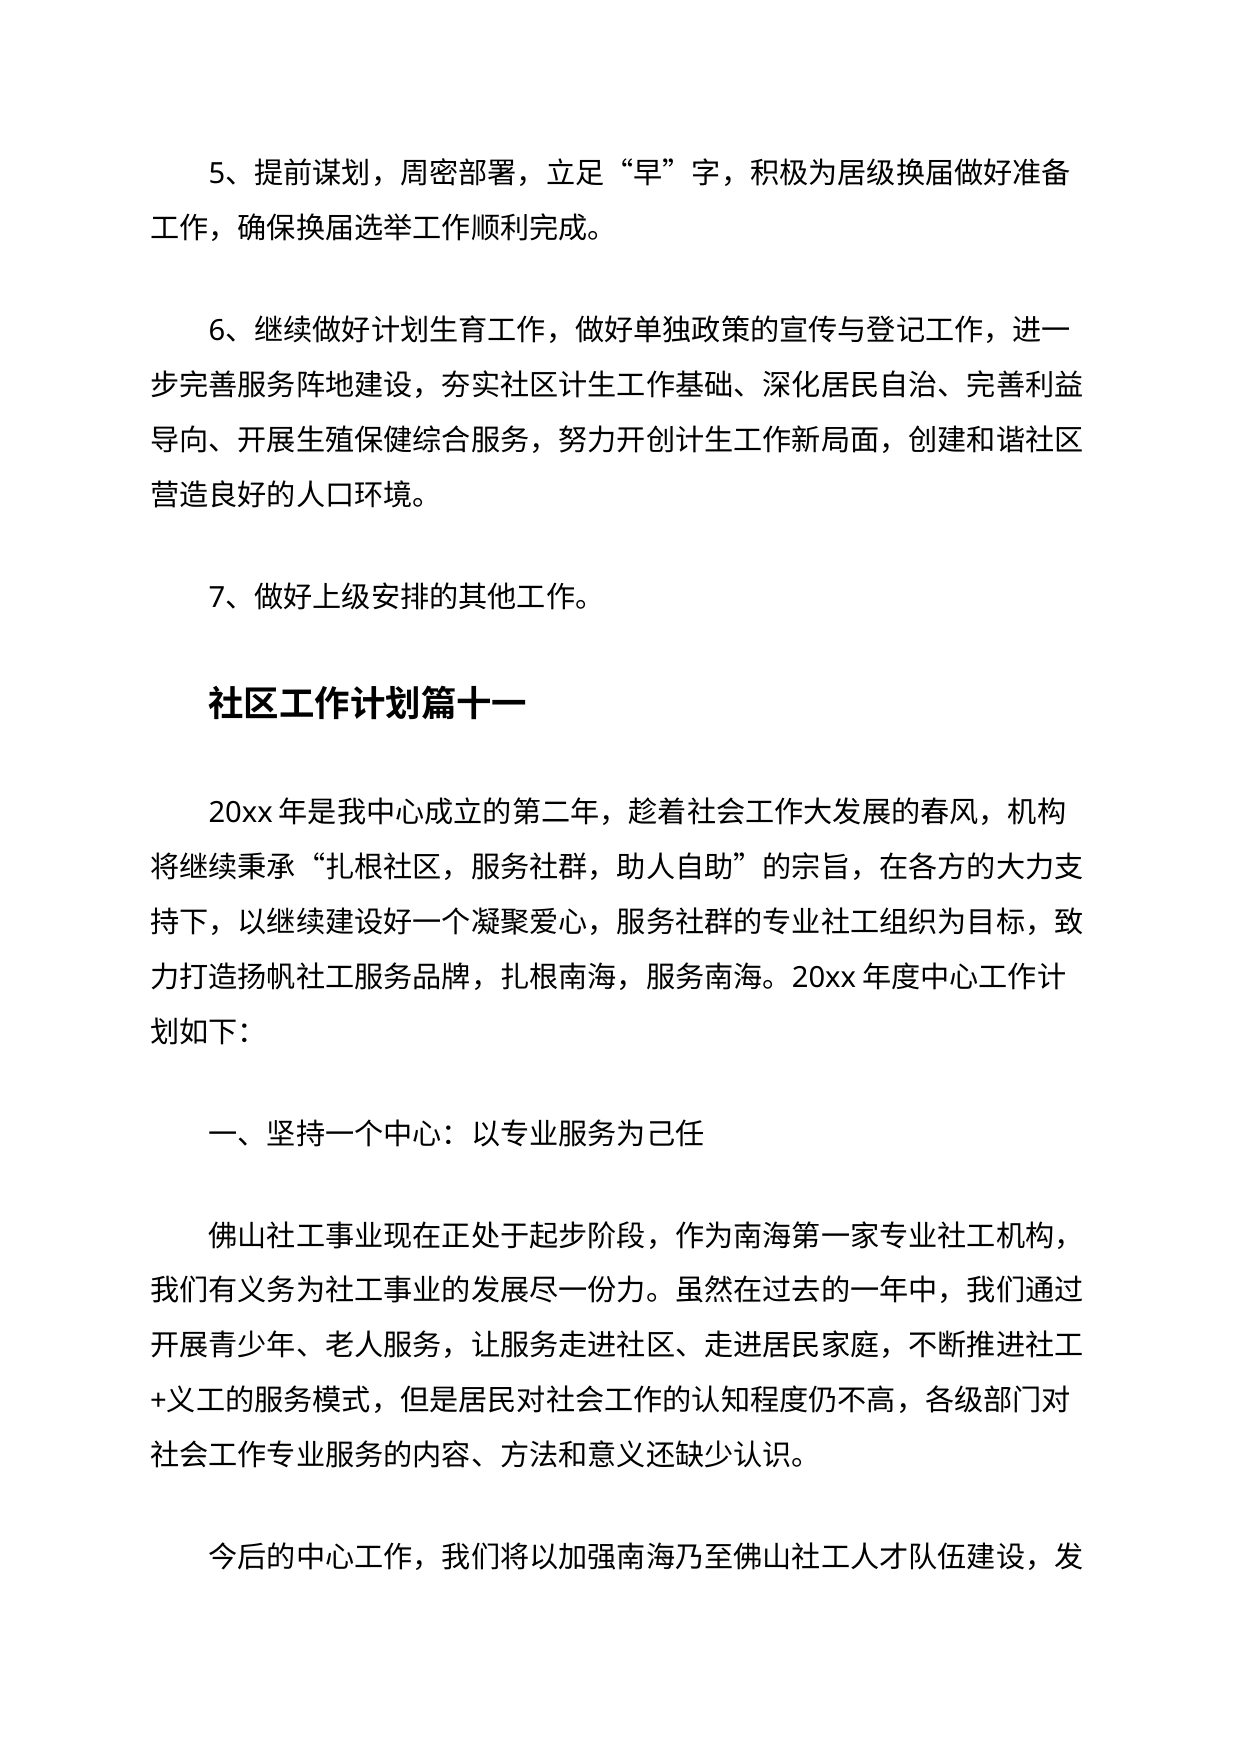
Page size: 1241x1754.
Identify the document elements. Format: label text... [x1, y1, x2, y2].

text 6、继续做好计划生育工作，做好单独政策的宣传与登记工作，进一步完善服务阵地建设，夯实社区计生工作基础、深化居民自治、完善利益导向、开展生殖保健综合服务，努力开创计生工作新局面，创建和谐社区营造良好的人口环境。 [150, 307, 1090, 514]
text 5、提前谋划，周密部署，立足“早”字，积极为居级换届做好准备工作，确保换届选举工作顺利完成。 [150, 150, 1090, 247]
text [150, 1533, 1090, 1576]
text 佛山社工事业现在正处于起步阶段，作为南海第一家专业社工机构，我们有义务为社工事业的发展尽一份力。虽然在过去的一年中，我们通过开展青少年、老人服务，让服务走进社区、走进居民家庭，不断推进社工+义工的服务模式，但是居民对社会工作的认知程度仍不高，各级部门对社会工作专业服务的内容、方法和意义还缺少认识。 [150, 1212, 1090, 1474]
text 20xx年是我中心成立的第二年，趁着社会工作大发展的春风，机构将继续秉承“扎根社区，服务社群，助人自助”的宗旨，在各方的大力支持下，以继续建设好一个凝聚爱心，服务社群的专业社工组织为目标，致力打造扬帆社工服务品牌，扎根南海，服务南海。20xx年度中心工作计划如下： [150, 789, 1090, 1051]
text 7、做好上级安排的其他工作。 [150, 573, 1090, 616]
text 社区工作计划篇十一 [150, 675, 1090, 727]
text 一、坚持一个中心：以专业服务为己任 [150, 1110, 1090, 1153]
